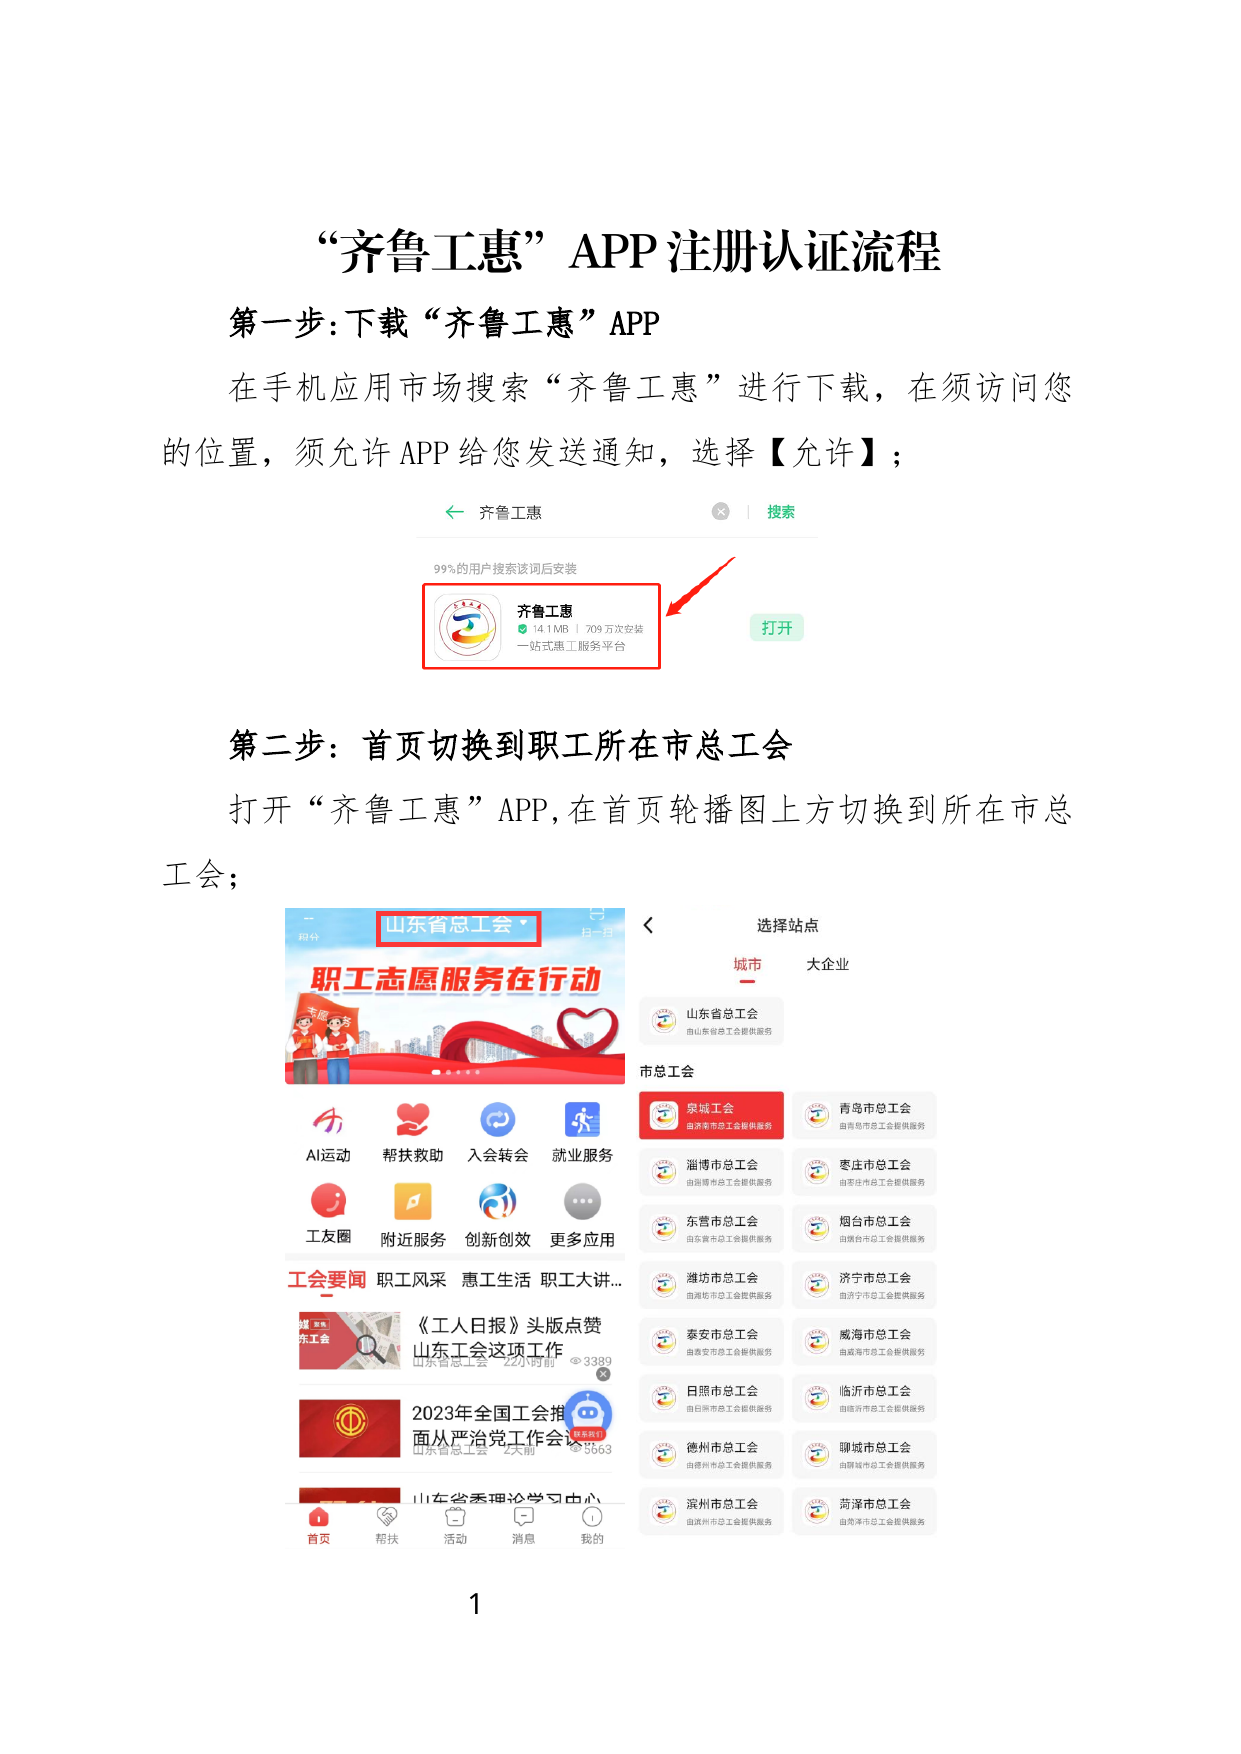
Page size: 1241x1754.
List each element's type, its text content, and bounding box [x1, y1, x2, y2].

text 打开“齐鲁工惠”APP,在首页轮播图上方切换到所在市总工会； [159, 775, 1075, 905]
picture [416, 482, 818, 679]
text 第二步: 首页切换到职工所在市总工会 [159, 710, 1075, 775]
picture [285, 905, 950, 1549]
text 在手机应用市场搜索“齐鲁工惠”进行下载，在须访问您的位置，须允许APP给您发送通知，选择【允许】； [159, 352, 1075, 482]
text “齐鲁工惠”APP注册认证流程 [159, 222, 1075, 287]
text 第一步:下载“齐鲁工惠”APP [159, 287, 1075, 352]
